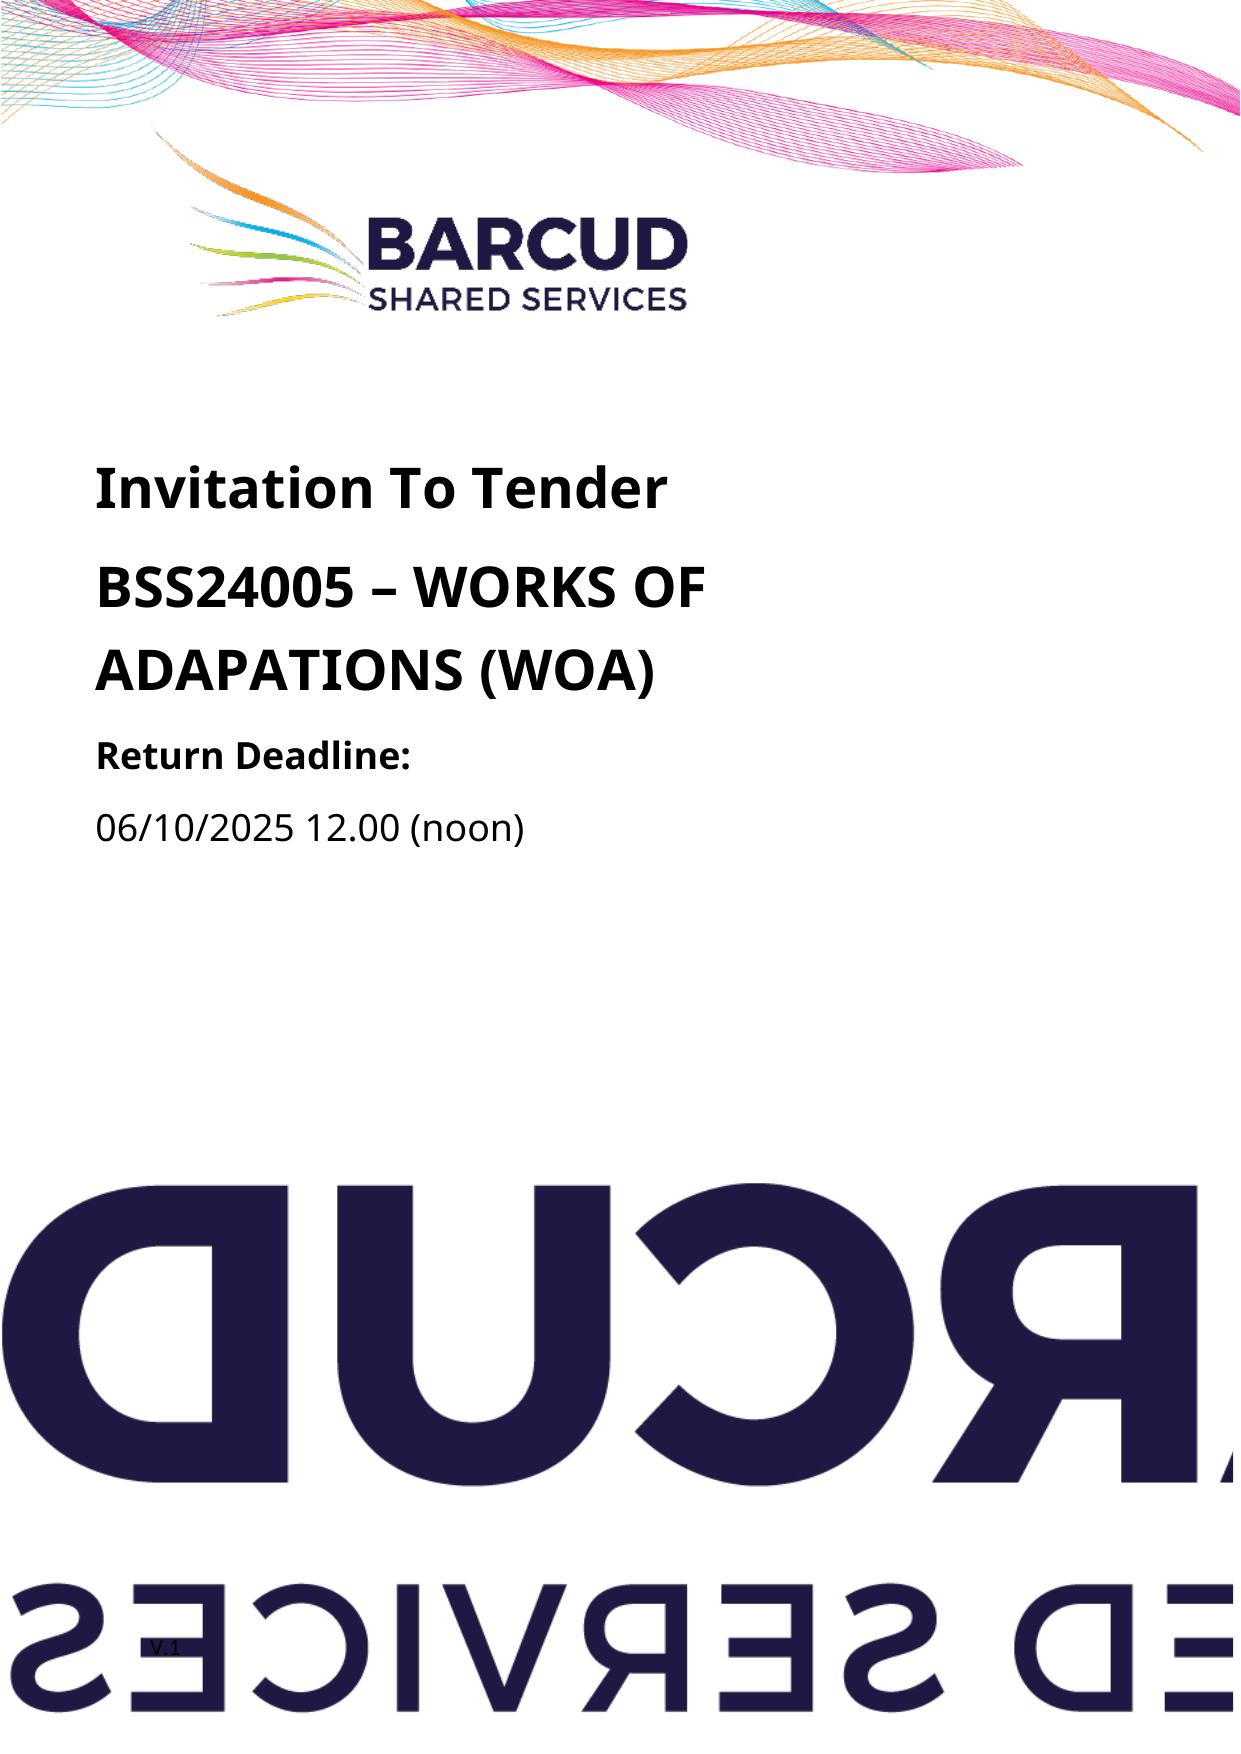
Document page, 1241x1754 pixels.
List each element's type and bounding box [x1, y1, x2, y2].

picture [1, 0, 1241, 317]
picture [1, 660, 1234, 1749]
